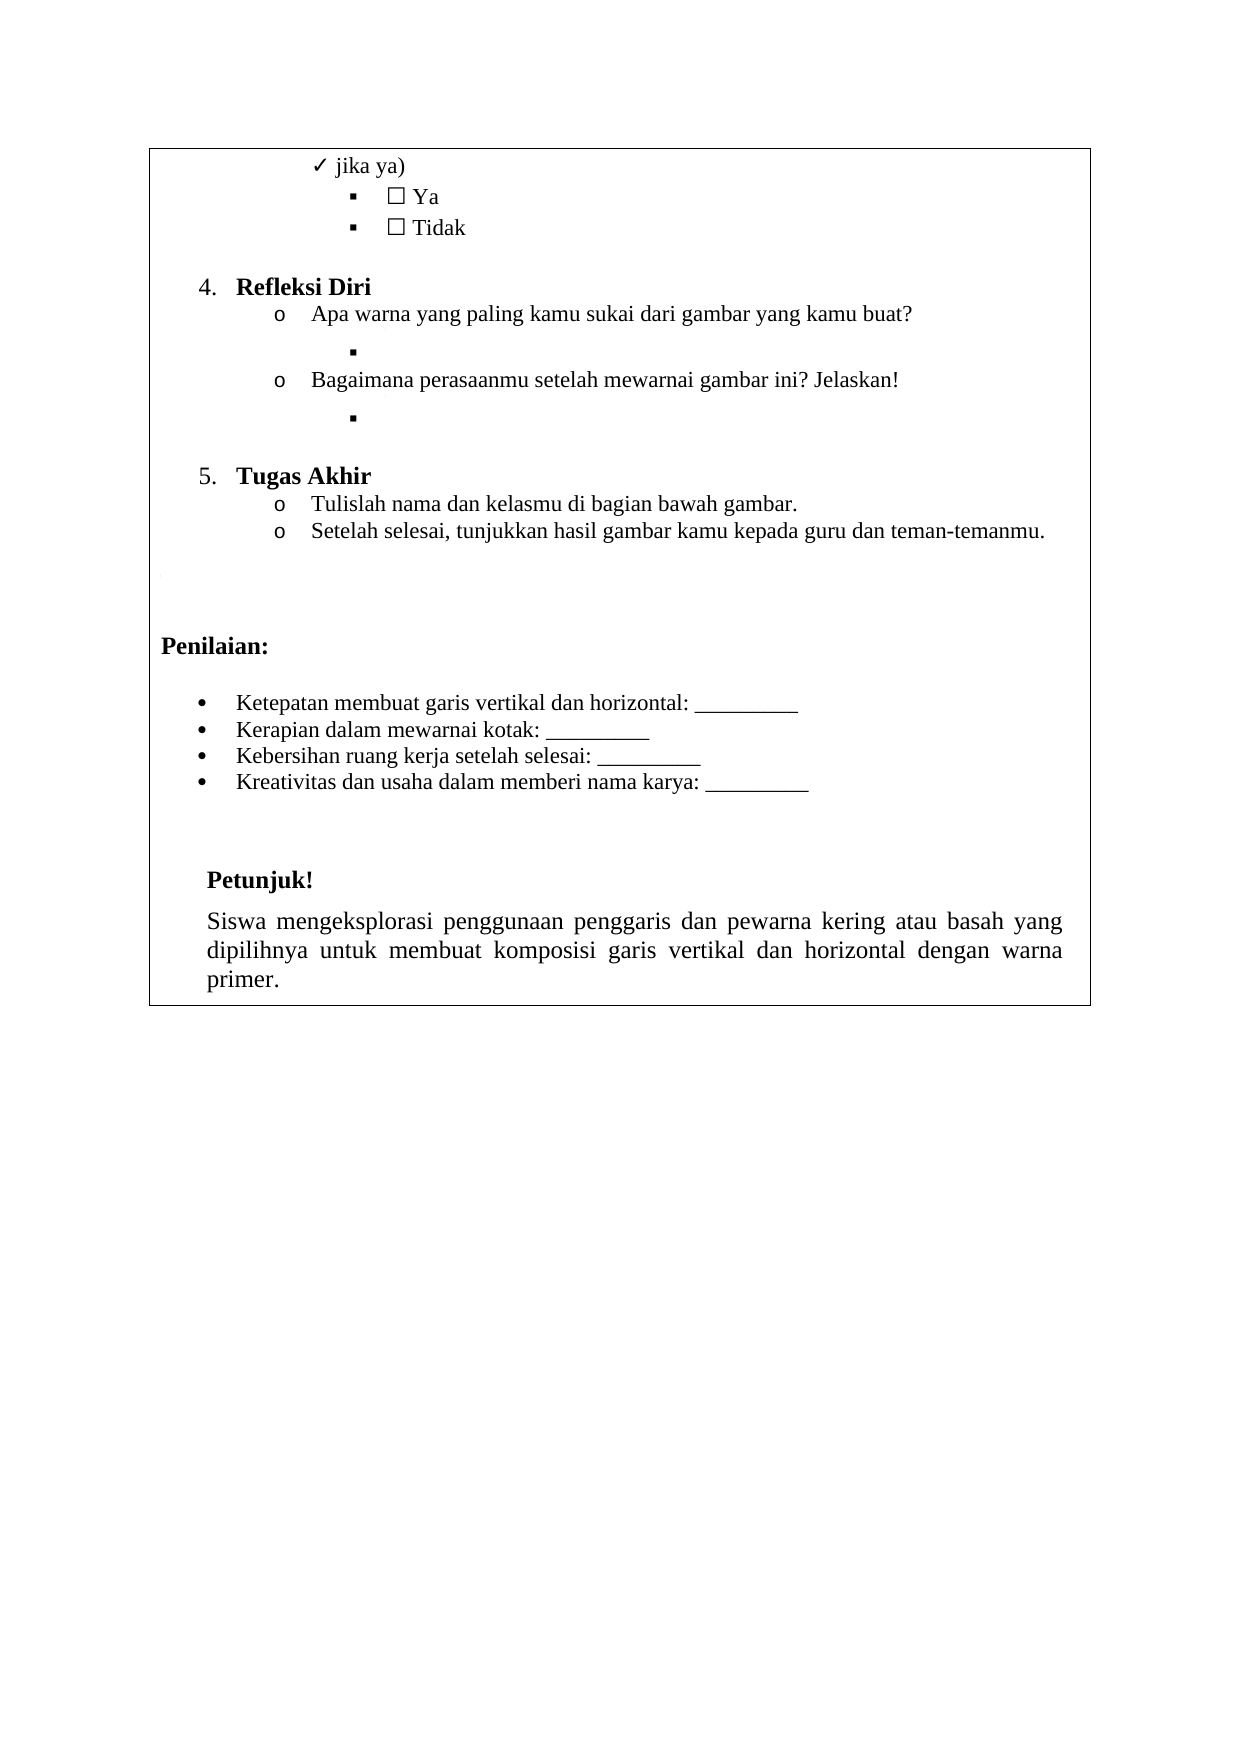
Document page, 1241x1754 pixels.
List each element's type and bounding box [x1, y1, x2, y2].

table_cell [150, 149, 1090, 1005]
